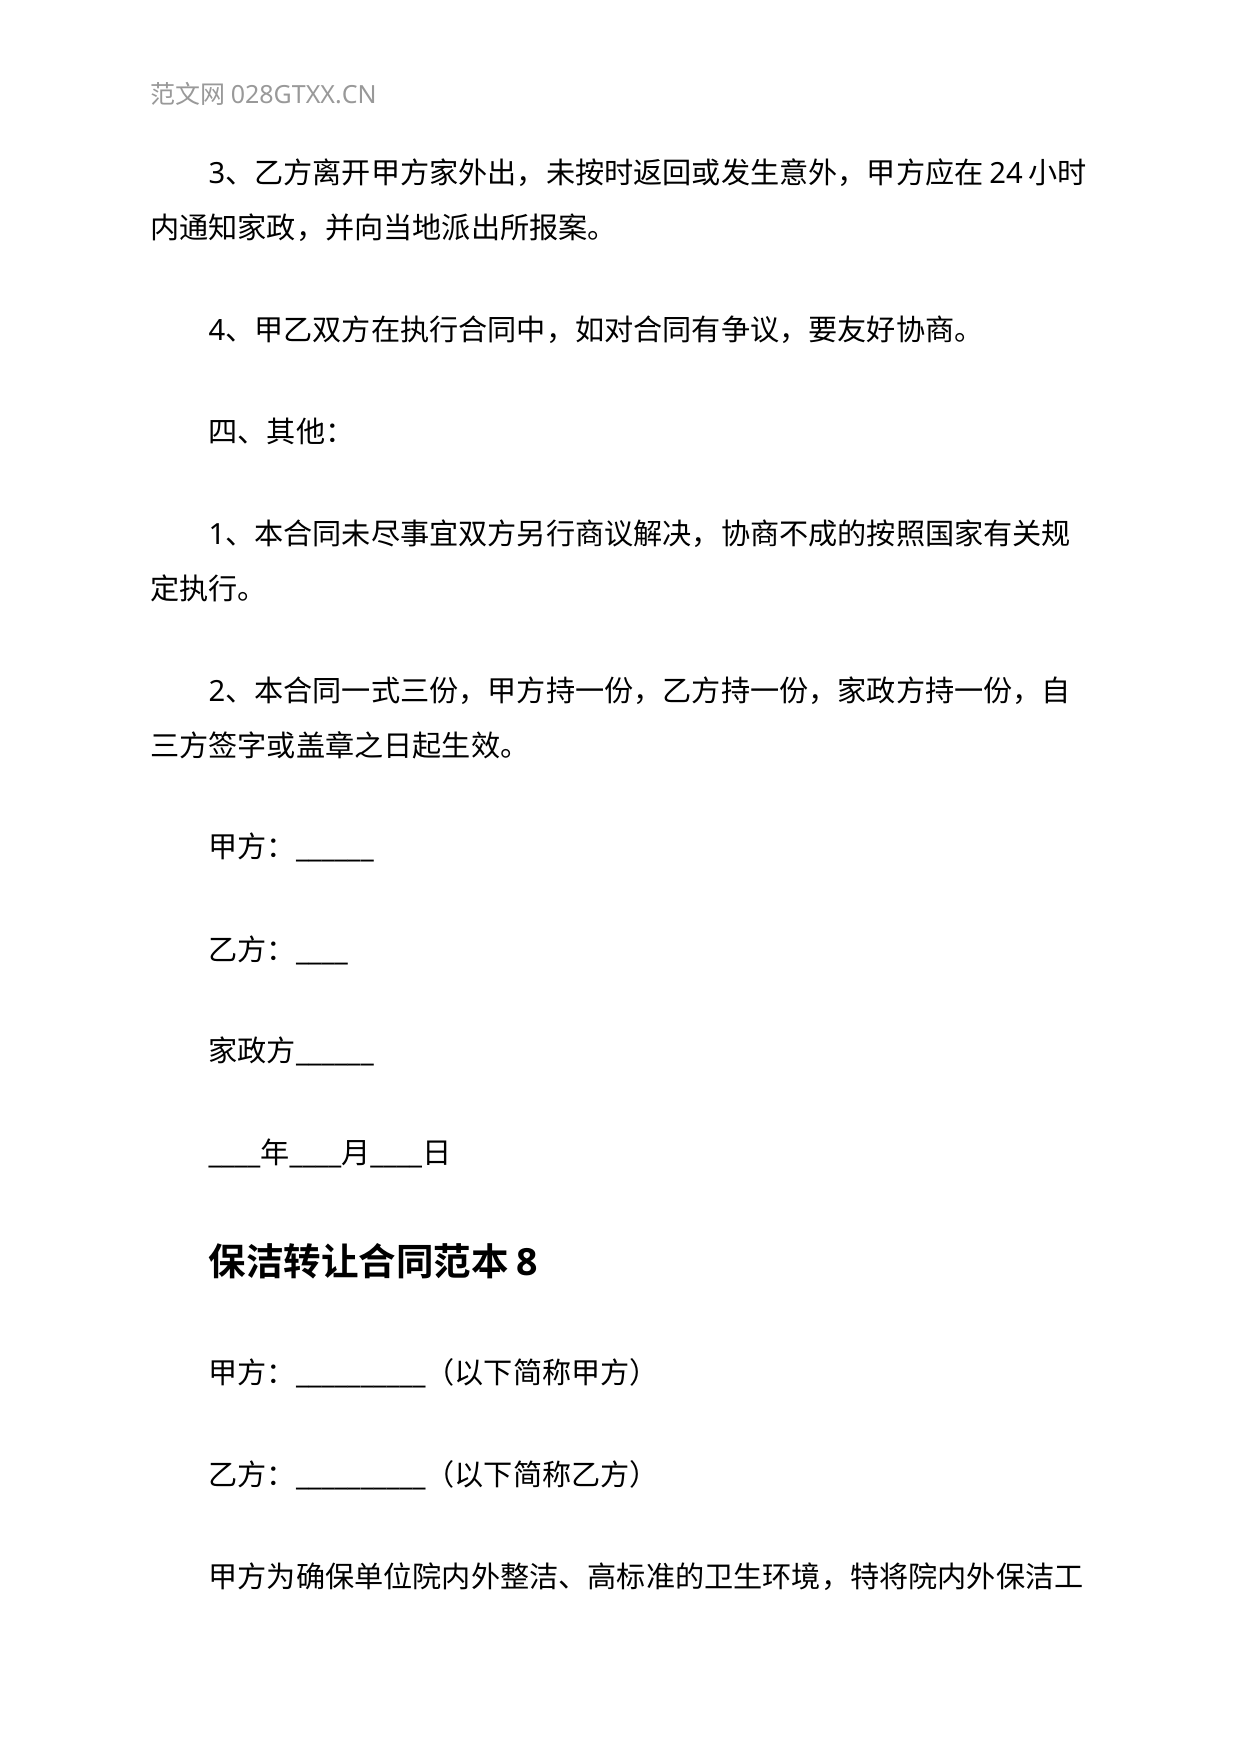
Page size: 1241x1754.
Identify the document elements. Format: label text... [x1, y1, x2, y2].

text 甲方：__________（以下简称甲方） [150, 1349, 1090, 1392]
text 家政方______ [150, 1028, 1090, 1070]
text 甲方：______ [150, 824, 1090, 866]
text 1、本合同未尽事宜双方另行商议解决，协商不成的按照国家有关规定执行。 [150, 511, 1090, 608]
text 保洁转让合同范本8 [150, 1232, 1090, 1286]
text 乙方：__________（以下简称乙方） [150, 1452, 1090, 1494]
text 2、本合同一式三份，甲方持一份，乙方持一份，家政方持一份，自三方签字或盖章之日起生效。 [150, 667, 1090, 764]
text ____年____月____日 [150, 1130, 1090, 1172]
text 乙方：____ [150, 926, 1090, 968]
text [150, 1553, 1090, 1596]
text 4、甲乙双方在执行合同中，如对合同有争议，要友好协商。 [150, 307, 1090, 349]
text 四、其他： [150, 409, 1090, 451]
text 3、乙方离开甲方家外出，未按时返回或发生意外，甲方应在24小时内通知家政，并向当地派出所报案。 [150, 150, 1090, 247]
